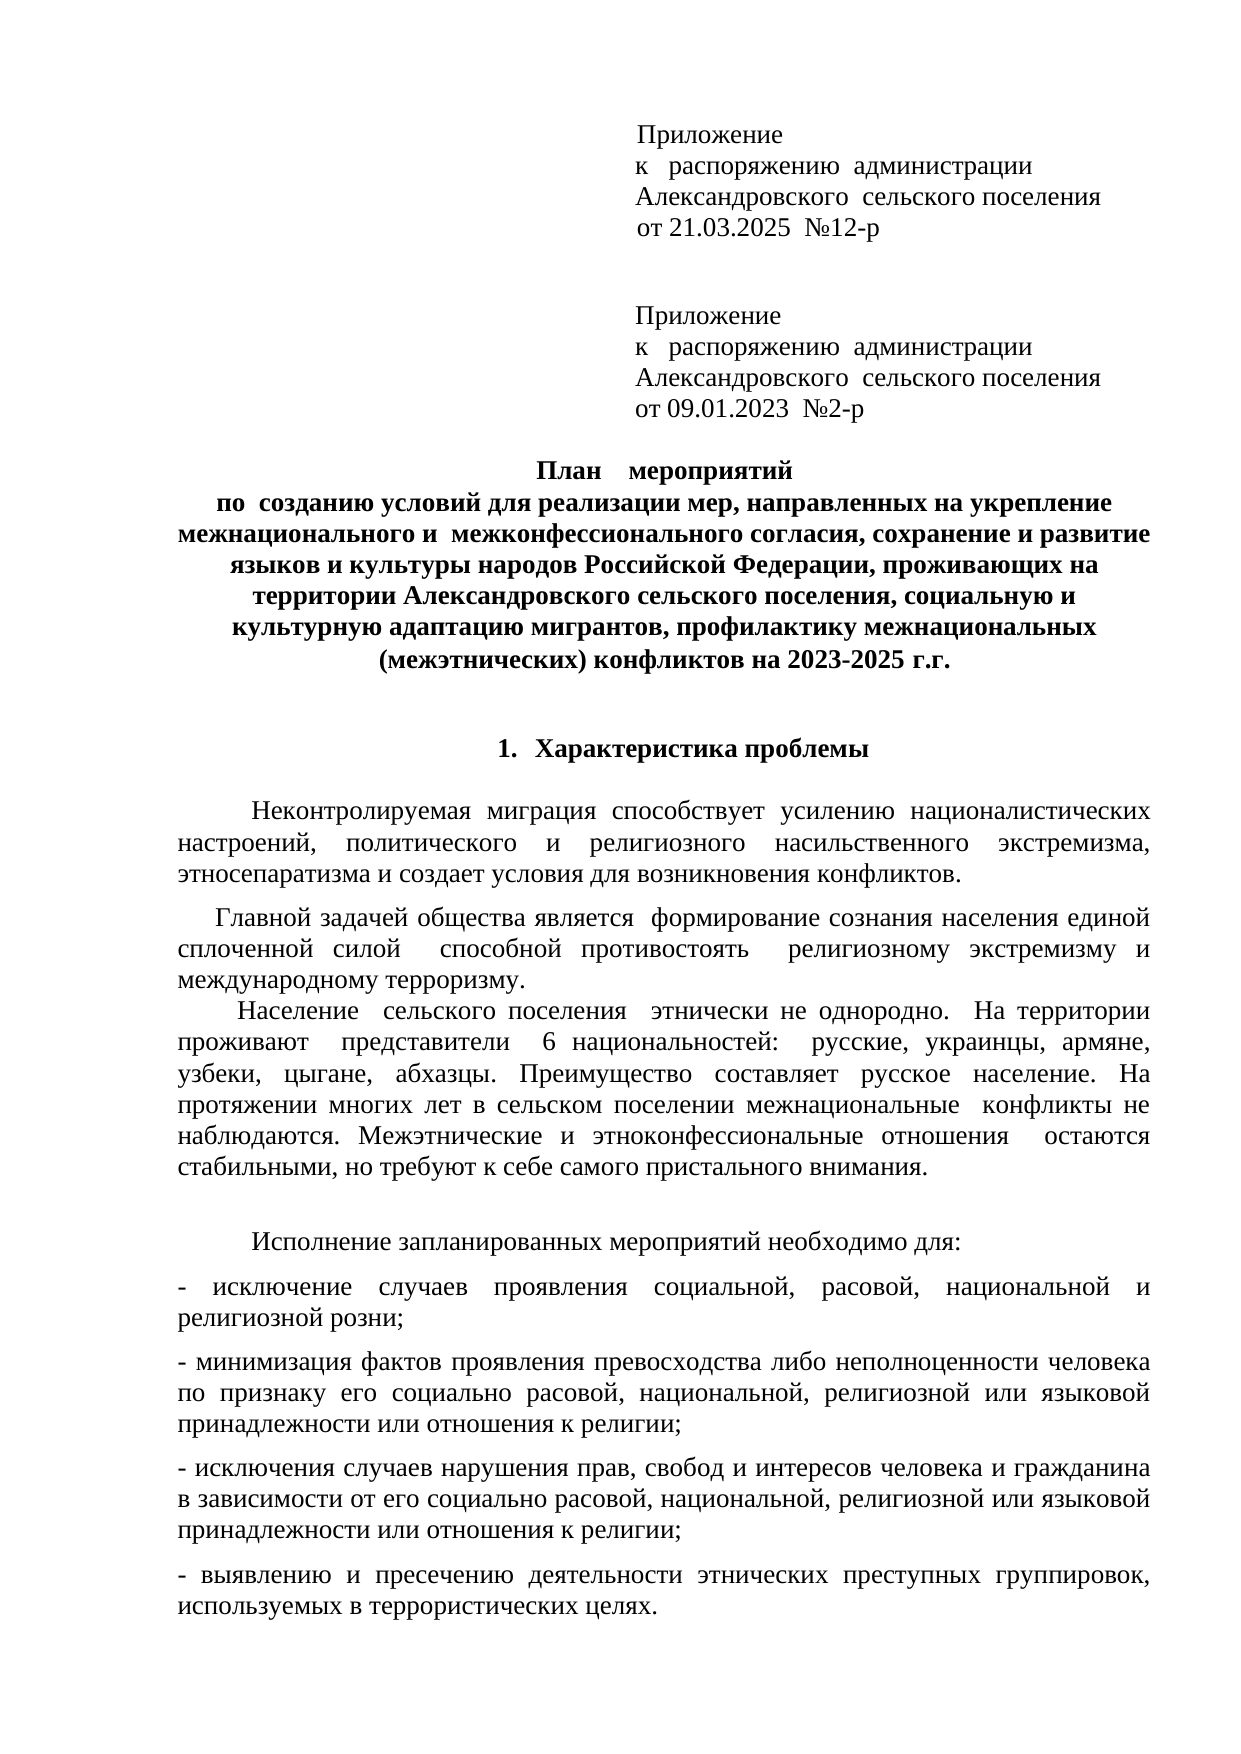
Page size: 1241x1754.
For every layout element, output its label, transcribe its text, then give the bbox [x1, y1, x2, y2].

text Неконтролируемая миграция способствует усилению националистических настроений, политического и религиозного насильственного экстремизма, этносепаратизма и создает условия для возникновения конфликтов. [177, 794, 1152, 888]
text - минимизация фактов проявления превосходства либо неполноценности человека по признаку его социально расовой, национальной, религиозной или языковой принадлежности или отношения к религии; [177, 1345, 1152, 1438]
text - исключение случаев проявления социальной, расовой, национальной и религиозной розни; [177, 1269, 1152, 1332]
text Александровского сельского поселения [177, 180, 1152, 212]
text по созданию условий для реализации мер, направленных на укрепление межнационального и межконфессионального согласия, сохранение и развитие языков и культуры народов Российской Федерации, проживающих на территории Александровского сельского поселения, социальную и культурную адаптацию мигрантов, профилактику межнациональных (межэтнических) конфликтов на 2023-2025 г.г. [177, 486, 1152, 675]
text к распоряжению администрации [177, 330, 1152, 361]
text Приложение [177, 118, 1152, 149]
text Население сельского поселения этнически не однородно. На территории проживают представители 6 национальностей: русские, украинцы, армяне, узбеки, цыгане, абхазцы. Преимущество составляет русское население. На протяжении многих лет в сельском поселении межнациональные конфликты не наблюдаются. Межэтнические и этноконфессиональные отношения остаются стабильными, но требуют к себе самого пристального внимания. [177, 994, 1152, 1181]
text Приложение [177, 299, 1152, 330]
text от 21.03.2025 №12-р [177, 212, 1152, 243]
text Главной задачей общества является формирование сознания населения единой сплоченной силой способной противостоять религиозному экстремизму и международному терроризму. [177, 901, 1152, 994]
text Александровского сельского поселения [177, 361, 1152, 392]
text - выявлению и пресечению деятельности этнических преступных группировок, используемых в террористических целях. [177, 1558, 1152, 1620]
text от 09.01.2023 №2-р [177, 392, 1152, 423]
text План мероприятий [177, 454, 1152, 486]
text к распоряжению администрации [177, 149, 1152, 180]
text - исключения случаев нарушения прав, свобод и интересов человека и гражданина в зависимости от его социально расовой, национальной, религиозной или языковой принадлежности или отношения к религии; [177, 1451, 1152, 1545]
list Характеристика проблемы [215, 732, 1152, 763]
text Исполнение запланированных мероприятий необходимо для: [177, 1225, 1152, 1257]
